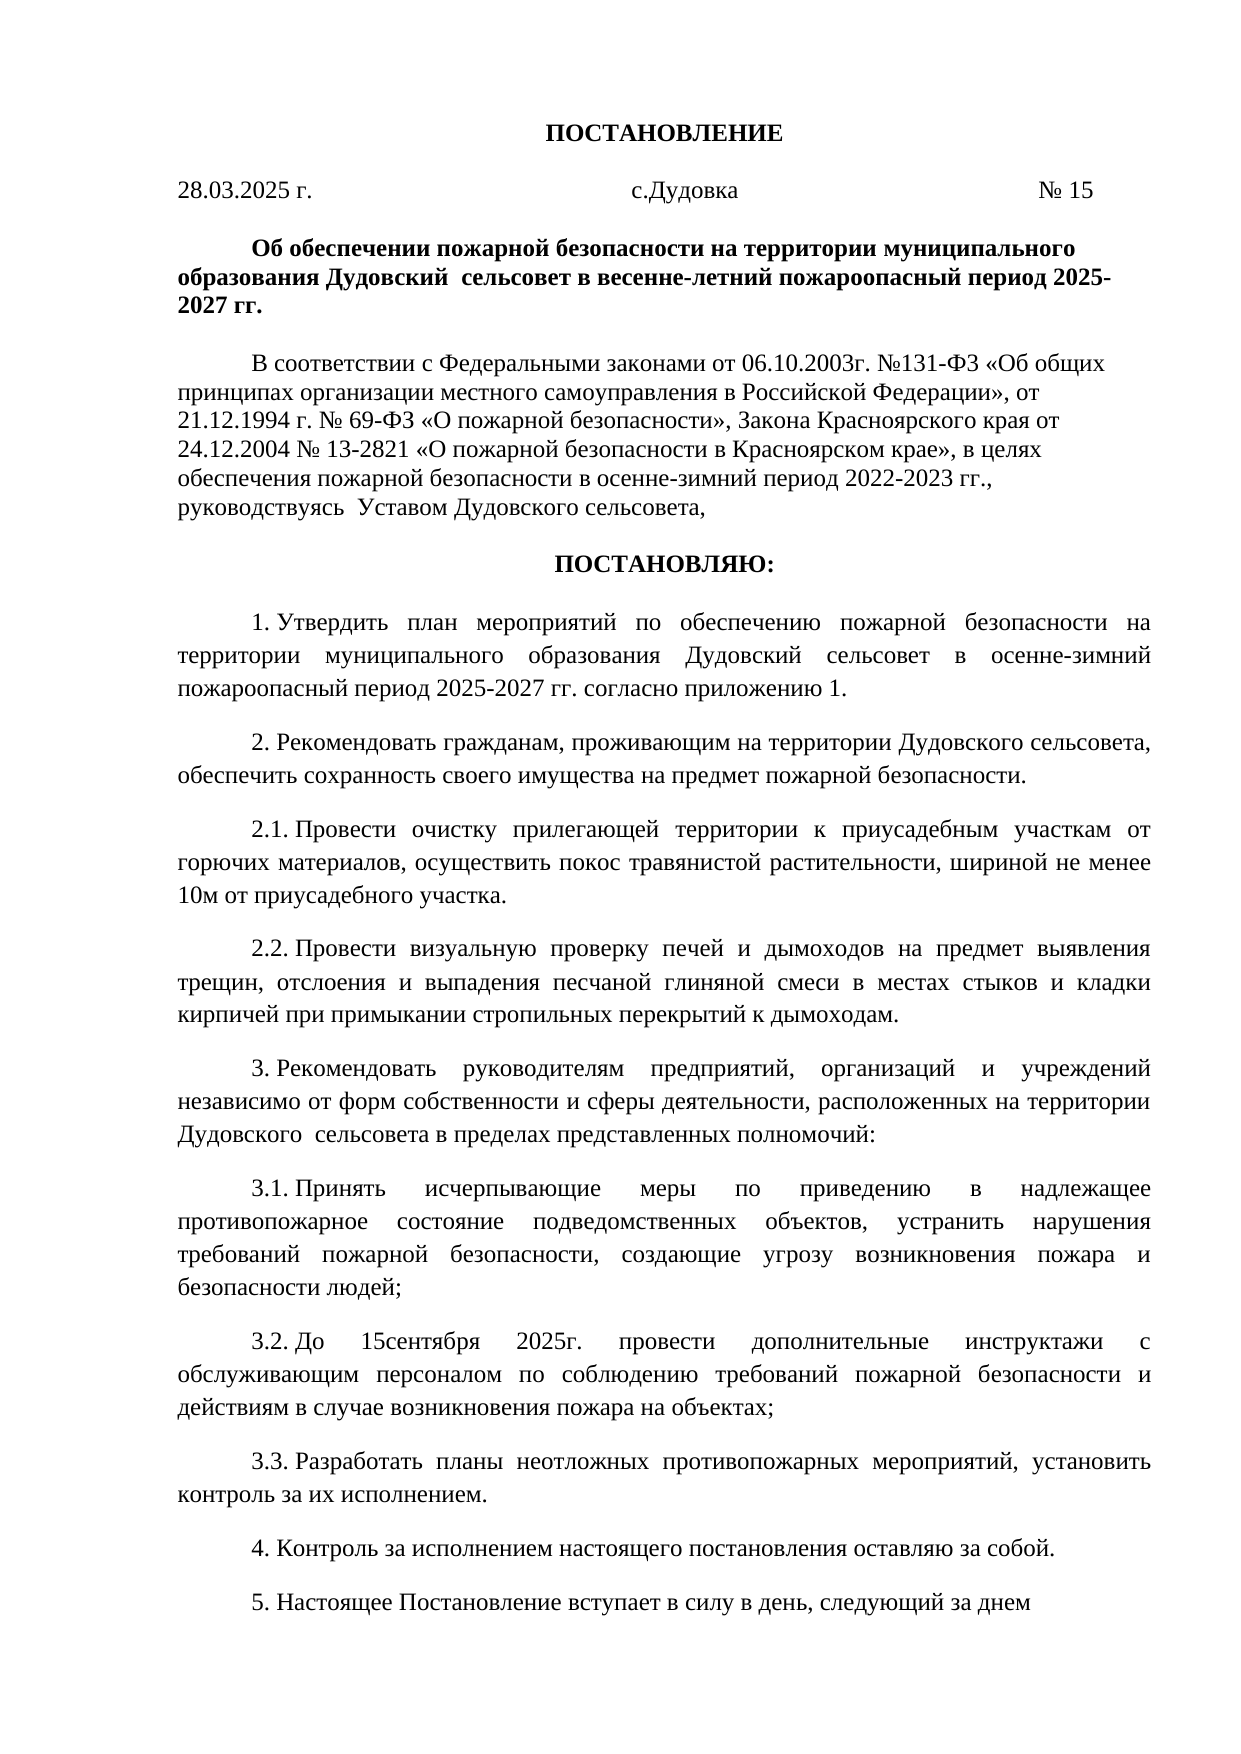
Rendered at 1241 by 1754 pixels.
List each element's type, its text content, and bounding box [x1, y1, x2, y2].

text ПОСТАНОВЛЯЮ: [177, 549, 1152, 578]
list Рекомендовать руководителям предприятий, организаций и учреждений независимо от форм собственности и сферы деятельности, расположенных на территории Дудовского сельсовета в пределах представленных полномочий: [177, 1053, 1152, 1148]
text Об обеспечении пожарной безопасности на территории муниципального образования Дудовский сельсовет в весенне-летний пожароопасный период 2025-2027 гг. [177, 233, 1152, 319]
text В соответствии с Федеральными законами от 06.10.2003г. №131-Ф3 «Об общих принципах организации местного самоуправления в Российской Федерации», от 21.12.1994 г. № 69-ФЗ «О пожарной безопасности», Закона Красноярского края от 24.12.2004 № 13-2821 «О пожарной безопасности в Красноярском крае», в целях обеспечения пожарной безопасности в осенне-зимний период 2022-2023 гг., руководствуясь Уставом Дудовского сельсовета, [177, 348, 1152, 521]
text 28.03.2025 г. с.Дудовка № 15 [162, 176, 1152, 204]
list Утвердить план мероприятий по обеспечению пожарной безопасности на территории муниципального образования Дудовский сельсовет в осенне-зимний пожароопасный период 2025-2027 гг. согласно приложению 1. [177, 607, 1152, 702]
list Принять исчерпывающие меры по приведению в надлежащее противопожарное состояние подведомственных объектов, устранить нарушения требований пожарной безопасности, создающие угрозу возникновения пожара и безопасности людей; [177, 1173, 1152, 1301]
list Провести визуальную проверку печей и дымоходов на предмет выявления трещин, отслоения и выпадения песчаной глиняной смеси в местах стыков и кладки кирпичей при примыкании стропильных перекрытий к дымоходам. [177, 933, 1152, 1028]
text ПОСТАНОВЛЕНИЕ [177, 118, 1152, 147]
list Провести очистку прилегающей территории к приусадебным участкам от горючих материалов, осуществить покос травянистой растительности, шириной не менее 10м от приусадебного участка. [177, 814, 1152, 908]
list Разработать планы неотложных противопожарных мероприятий, установить контроль за их исполнением. [177, 1446, 1152, 1508]
list До 15сентября 2025г. провести дополнительные инструктажи с обслуживающим персоналом по соблюдению требований пожарной безопасности и действиям в случае возникновения пожара на объектах; [177, 1326, 1152, 1421]
list Контроль за исполнением настоящего постановления оставляю за собой. [177, 1533, 1152, 1562]
list Настоящее Постановление вступает в силу в день, следующий за днем [177, 1587, 1152, 1616]
list Рекомендовать гражданам, проживающим на территории Дудовского сельсовета, обеспечить сохранность своего имущества на предмет пожарной безопасности. [177, 727, 1152, 788]
